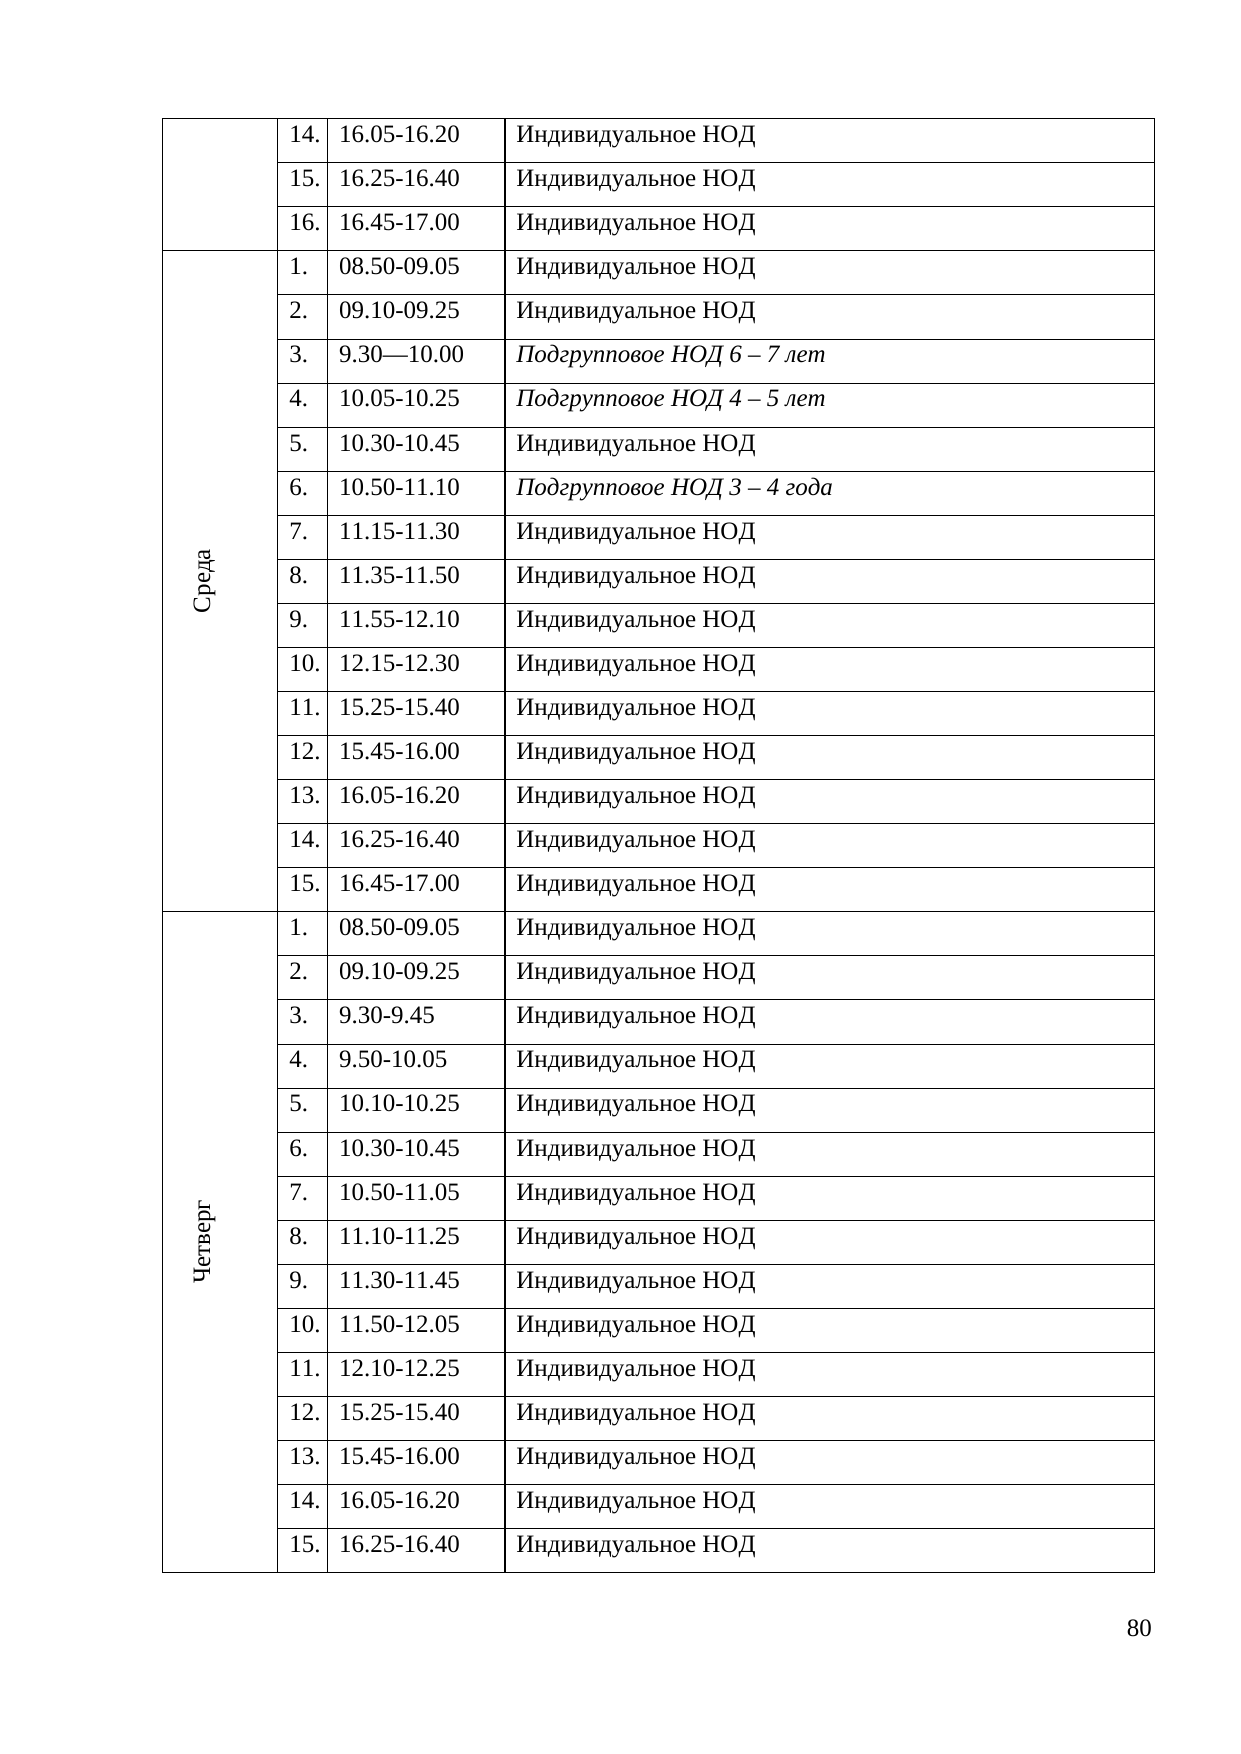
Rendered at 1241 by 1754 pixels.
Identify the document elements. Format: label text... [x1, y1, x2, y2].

table_cell Индивидуальное НОД [506, 295, 1154, 338]
table_cell [278, 560, 327, 603]
table_cell [278, 648, 327, 691]
table_cell 16.25-16.40 [328, 824, 504, 867]
table_cell Индивидуальное НОД [506, 1353, 1154, 1396]
table_cell Индивидуальное НОД [506, 119, 1154, 162]
table_cell 09.10-09.25 [328, 956, 504, 999]
table_cell Среда [163, 251, 277, 911]
table_cell Индивидуальное НОД [506, 1441, 1154, 1484]
table_cell Индивидуальное НОД [506, 780, 1154, 823]
table_cell Индивидуальное НОД [506, 1397, 1154, 1440]
table_cell 10.30-10.45 [328, 1133, 504, 1176]
table_cell 15.45-16.00 [328, 736, 504, 779]
table_cell 16.05-16.20 [328, 1485, 504, 1528]
table_cell [278, 736, 327, 779]
table_cell 15.25-15.40 [328, 1397, 504, 1440]
table_cell 10.50-11.10 [328, 472, 504, 515]
table_cell Четверг [163, 912, 277, 1572]
table_cell [278, 912, 327, 955]
table_cell [278, 956, 327, 999]
table_cell Индивидуальное НОД [506, 956, 1154, 999]
table_cell 08.50-09.05 [328, 912, 504, 955]
table_cell Подгрупповое НОД 6 – 7 лет [506, 340, 1154, 382]
table_cell [278, 604, 327, 647]
table_cell 9.30-9.45 [328, 1000, 504, 1043]
table_cell [278, 824, 327, 867]
table_cell Индивидуальное НОД [506, 912, 1154, 955]
table_cell Индивидуальное НОД [506, 1485, 1154, 1528]
table_cell 11.55-12.10 [328, 604, 504, 647]
table_cell 10.05-10.25 [328, 384, 504, 427]
table_cell Индивидуальное НОД [506, 163, 1154, 206]
table_cell [278, 384, 327, 427]
table_cell 08.50-09.05 [328, 251, 504, 294]
table_cell Индивидуальное НОД [506, 1177, 1154, 1220]
table_cell [278, 1353, 327, 1396]
table_cell 16.05-16.20 [328, 780, 504, 823]
table_cell Индивидуальное НОД [506, 428, 1154, 471]
table_cell [278, 1485, 327, 1528]
table_cell 16.25-16.40 [328, 1529, 504, 1572]
table_cell Индивидуальное НОД [506, 692, 1154, 735]
table_cell [278, 295, 327, 338]
table_cell [278, 119, 327, 162]
table_cell Индивидуальное НОД [506, 1045, 1154, 1087]
table_cell Индивидуальное НОД [506, 207, 1154, 250]
table_cell Индивидуальное НОД [506, 1221, 1154, 1264]
table_cell Индивидуальное НОД [506, 736, 1154, 779]
table_cell 11.30-11.45 [328, 1265, 504, 1308]
table_cell Индивидуальное НОД [506, 648, 1154, 691]
table_cell [278, 1000, 327, 1043]
table_cell Индивидуальное НОД [506, 251, 1154, 294]
table_cell Индивидуальное НОД [506, 1089, 1154, 1132]
table_cell 16.05-16.20 [328, 119, 504, 162]
table_cell Индивидуальное НОД [506, 868, 1154, 911]
table_cell [278, 1397, 327, 1440]
table_cell [278, 780, 327, 823]
table_cell [278, 1133, 327, 1176]
table_cell [278, 251, 327, 294]
table_cell [278, 692, 327, 735]
table_cell 9.50-10.05 [328, 1045, 504, 1087]
table_cell 10.30-10.45 [328, 428, 504, 471]
table_cell Индивидуальное НОД [506, 1309, 1154, 1352]
table_cell [278, 1265, 327, 1308]
table_cell [278, 340, 327, 382]
table_cell Индивидуальное НОД [506, 560, 1154, 603]
table_cell 11.50-12.05 [328, 1309, 504, 1352]
table_cell 12.10-12.25 [328, 1353, 504, 1396]
table_cell [278, 207, 327, 250]
table_cell [278, 1309, 327, 1352]
table_cell [278, 1221, 327, 1264]
table_cell [278, 1441, 327, 1484]
table_cell 11.35-11.50 [328, 560, 504, 603]
table_cell 09.10-09.25 [328, 295, 504, 338]
table_cell [278, 1045, 327, 1087]
table_cell 11.15-11.30 [328, 516, 504, 559]
table_cell 12.15-12.30 [328, 648, 504, 691]
table_cell Индивидуальное НОД [506, 1529, 1154, 1572]
table_cell [278, 1089, 327, 1132]
table_cell 16.45-17.00 [328, 868, 504, 911]
table_cell [278, 516, 327, 559]
table_cell Индивидуальное НОД [506, 604, 1154, 647]
table_cell Индивидуальное НОД [506, 1133, 1154, 1176]
table_cell 16.25-16.40 [328, 163, 504, 206]
table_cell [278, 472, 327, 515]
table_cell Индивидуальное НОД [506, 516, 1154, 559]
table_cell Подгрупповое НОД 4 – 5 лет [506, 384, 1154, 427]
table_cell [278, 163, 327, 206]
table_cell 15.45-16.00 [328, 1441, 504, 1484]
table_cell 10.10-10.25 [328, 1089, 504, 1132]
table_cell 11.10-11.25 [328, 1221, 504, 1264]
table_cell Индивидуальное НОД [506, 824, 1154, 867]
table_cell 16.45-17.00 [328, 207, 504, 250]
table_cell [278, 1177, 327, 1220]
table_cell [278, 428, 327, 471]
table_cell 9.30—10.00 [328, 340, 504, 382]
table_cell Индивидуальное НОД [506, 1265, 1154, 1308]
table_cell 15.25-15.40 [328, 692, 504, 735]
table_cell Индивидуальное НОД [506, 1000, 1154, 1043]
table_cell [278, 1529, 327, 1572]
table_cell [278, 868, 327, 911]
table_cell 10.50-11.05 [328, 1177, 504, 1220]
table_cell Подгрупповое НОД 3 – 4 года [506, 472, 1154, 515]
